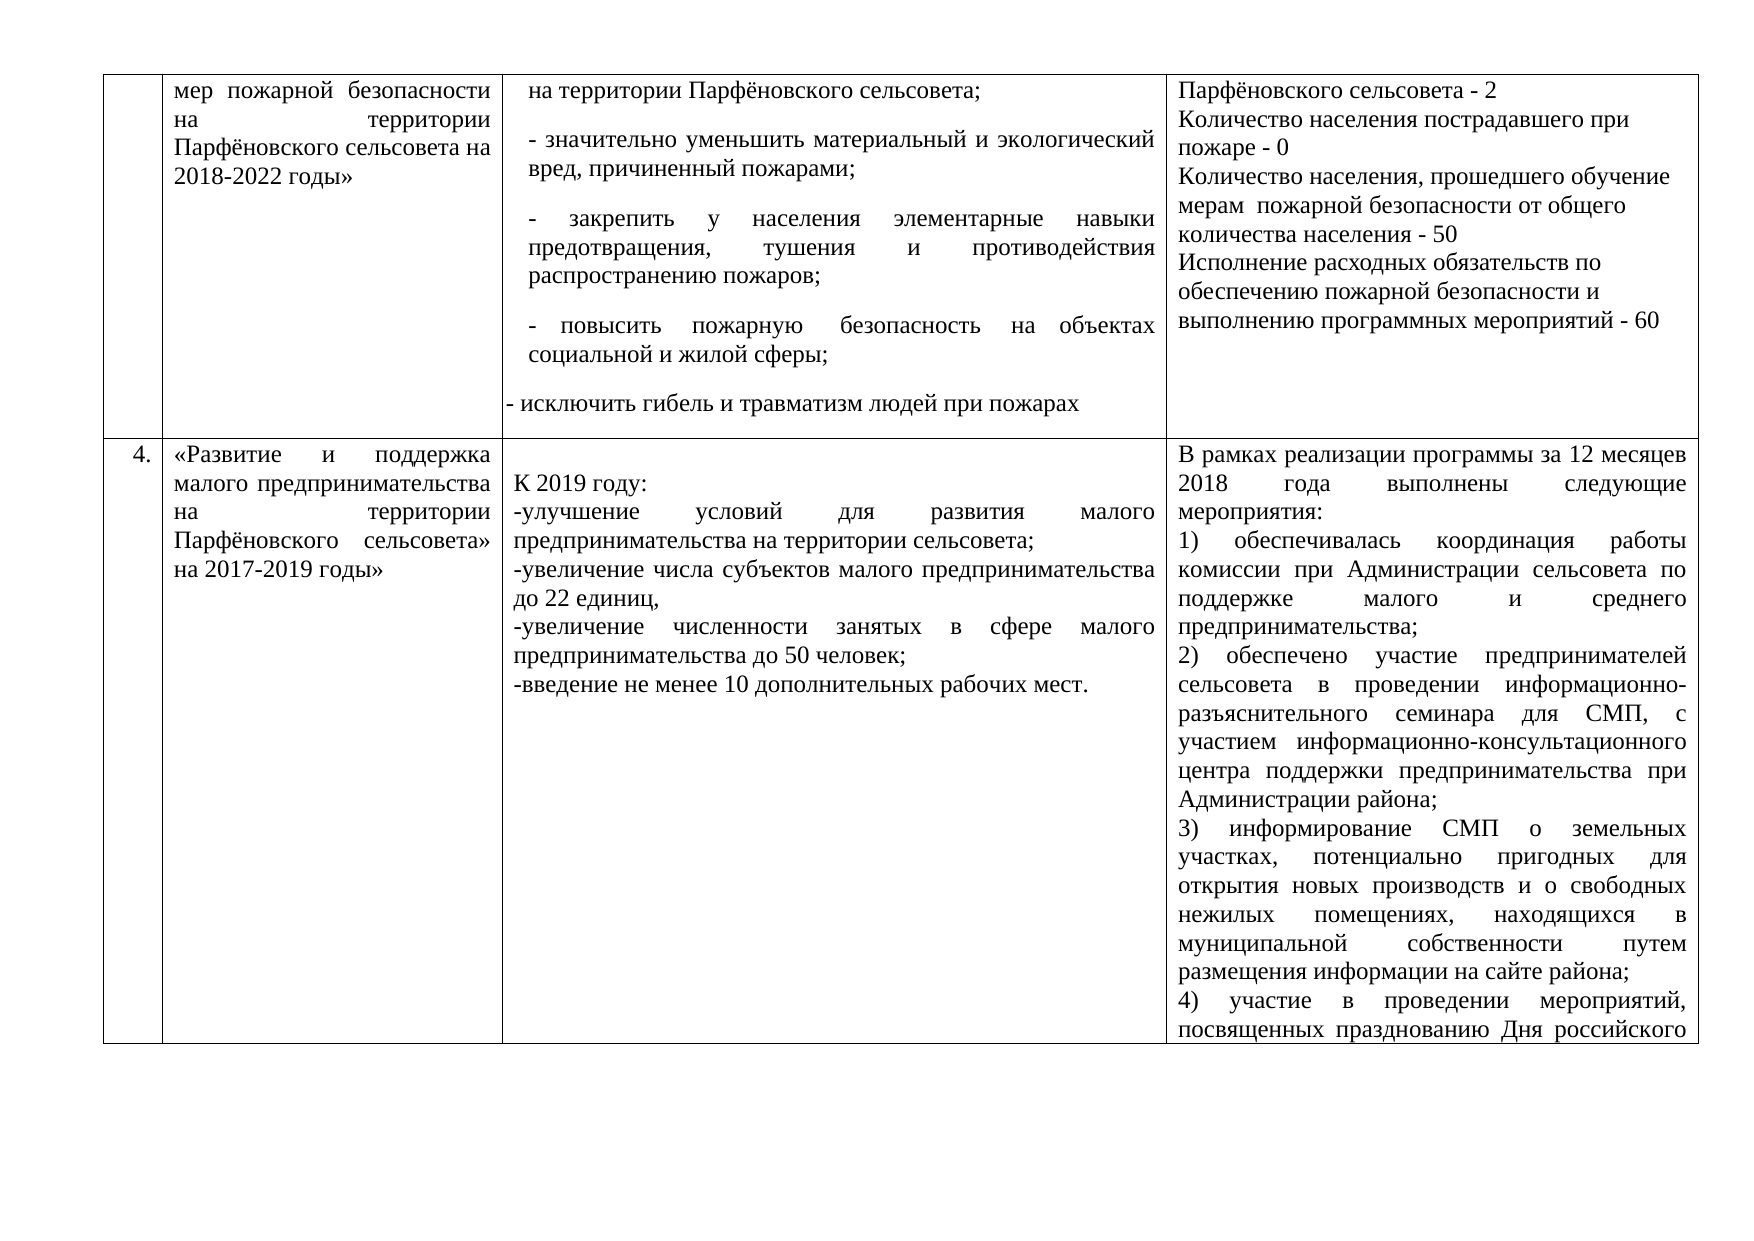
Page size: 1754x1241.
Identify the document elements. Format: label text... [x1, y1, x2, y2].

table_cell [1167, 439, 1698, 1043]
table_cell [163, 75, 502, 438]
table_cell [163, 439, 502, 1043]
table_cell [503, 439, 1166, 1043]
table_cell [1167, 75, 1698, 438]
table_cell 4. [104, 439, 162, 1043]
table_cell 3 [104, 75, 162, 438]
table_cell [503, 75, 1166, 438]
